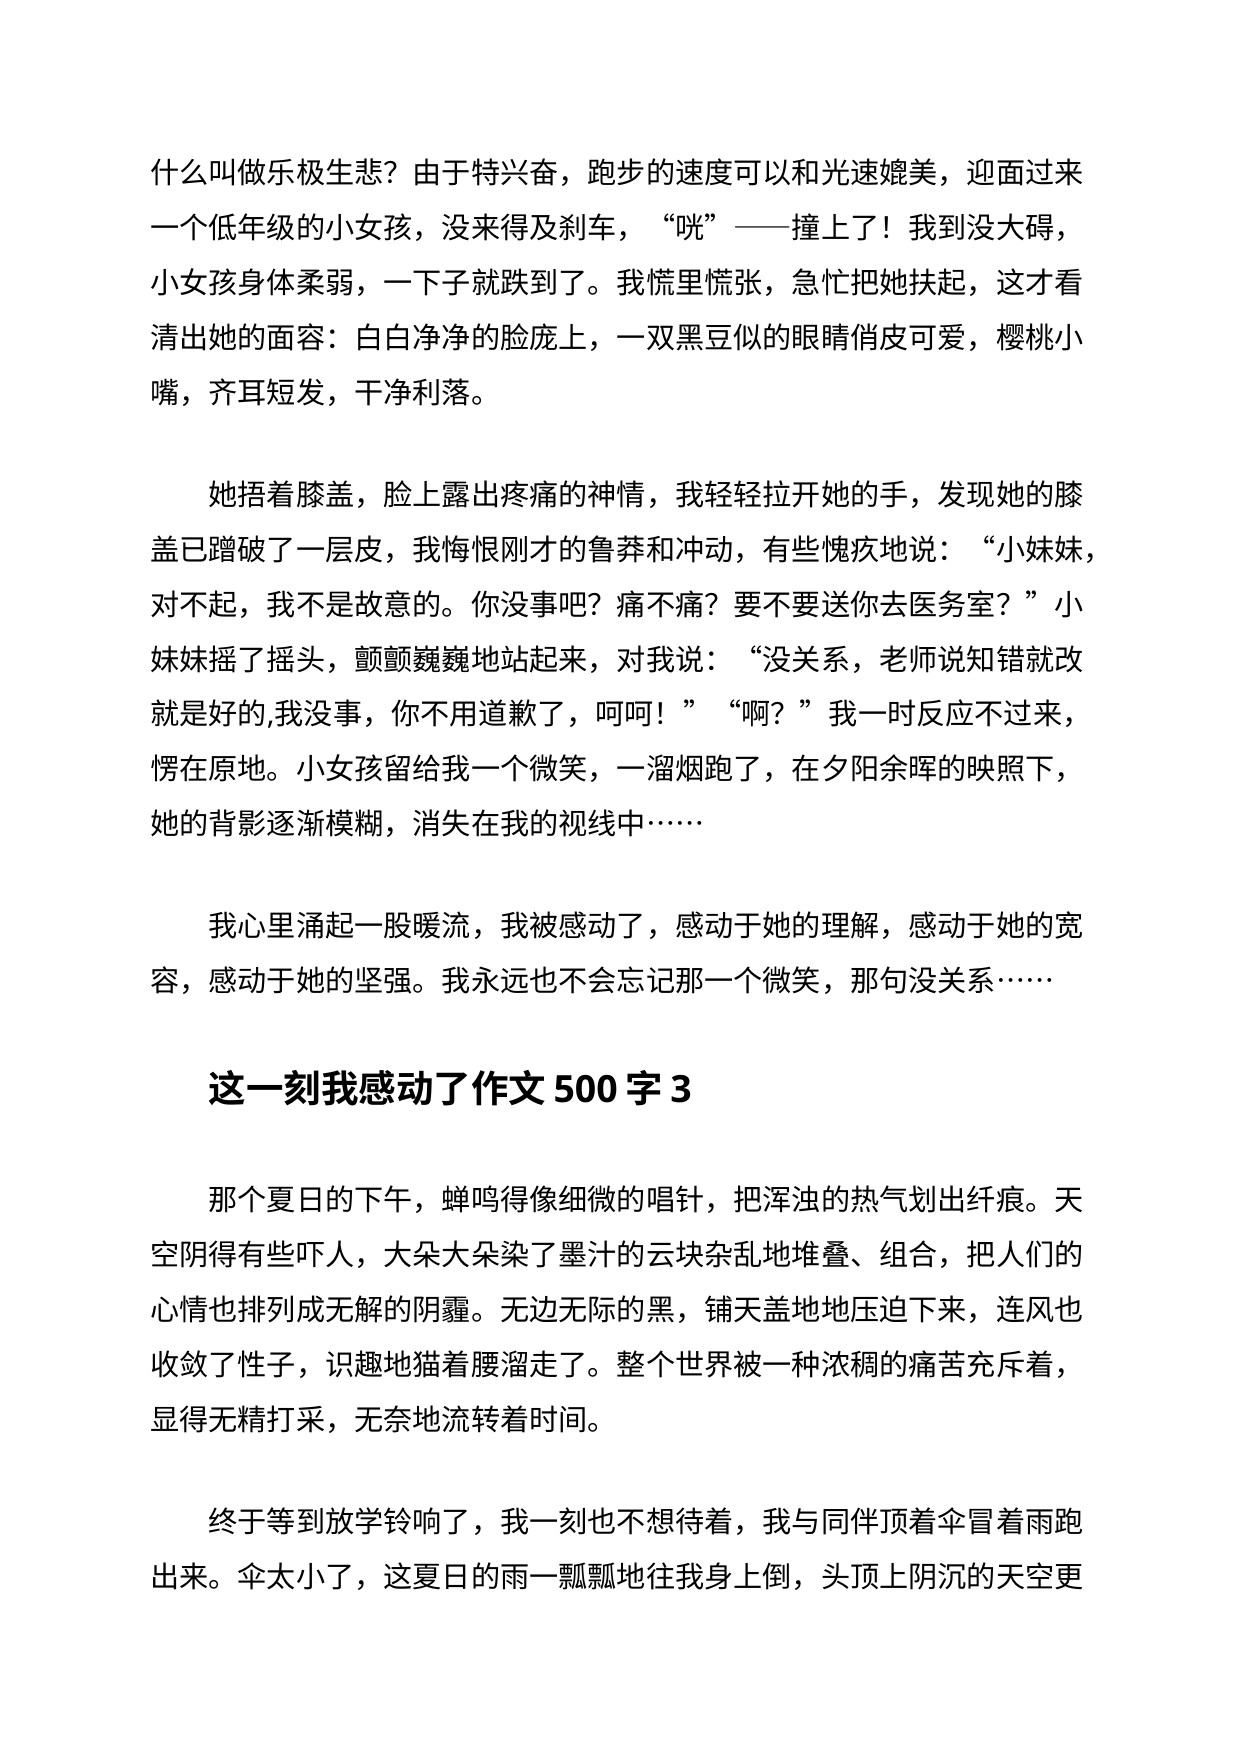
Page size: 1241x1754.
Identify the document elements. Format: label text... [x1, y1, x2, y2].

text 我心里涌起一股暖流，我被感动了，感动于她的理解，感动于她的宽容，感动于她的坚强。我永远也不会忘记那一个微笑，那句没关系…… [150, 903, 1090, 1000]
text 这一刻我感动了作文500字3 [150, 1059, 1090, 1114]
text 她捂着膝盖，脸上露出疼痛的神情，我轻轻拉开她的手，发现她的膝盖已蹭破了一层皮，我悔恨刚才的鲁莽和冲动，有些愧疚地说：“小妹妹，对不起，我不是故意的。你没事吧？痛不痛？要不要送你去医务室？”小妹妹摇了摇头，颤颤巍巍地站起来，对我说：“没关系，老师说知错就改就是好的,我没事，你不用道歉了，呵呵！”“啊？”我一时反应不过来，愣在原地。小女孩留给我一个微笑，一溜烟跑了，在夕阳余晖的映照下，她的背影逐渐模糊，消失在我的视线中…… [150, 471, 1090, 843]
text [150, 1498, 1090, 1595]
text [150, 150, 1090, 412]
text 那个夏日的下午，蝉鸣得像细微的唱针，把浑浊的热气划出纤痕。天空阴得有些吓人，大朵大朵染了墨汁的云块杂乱地堆叠、组合，把人们的心情也排列成无解的阴霾。无边无际的黑，铺天盖地地压迫下来，连风也收敛了性子，识趣地猫着腰溜走了。整个世界被一种浓稠的痛苦充斥着，显得无精打采，无奈地流转着时间。 [150, 1177, 1090, 1439]
